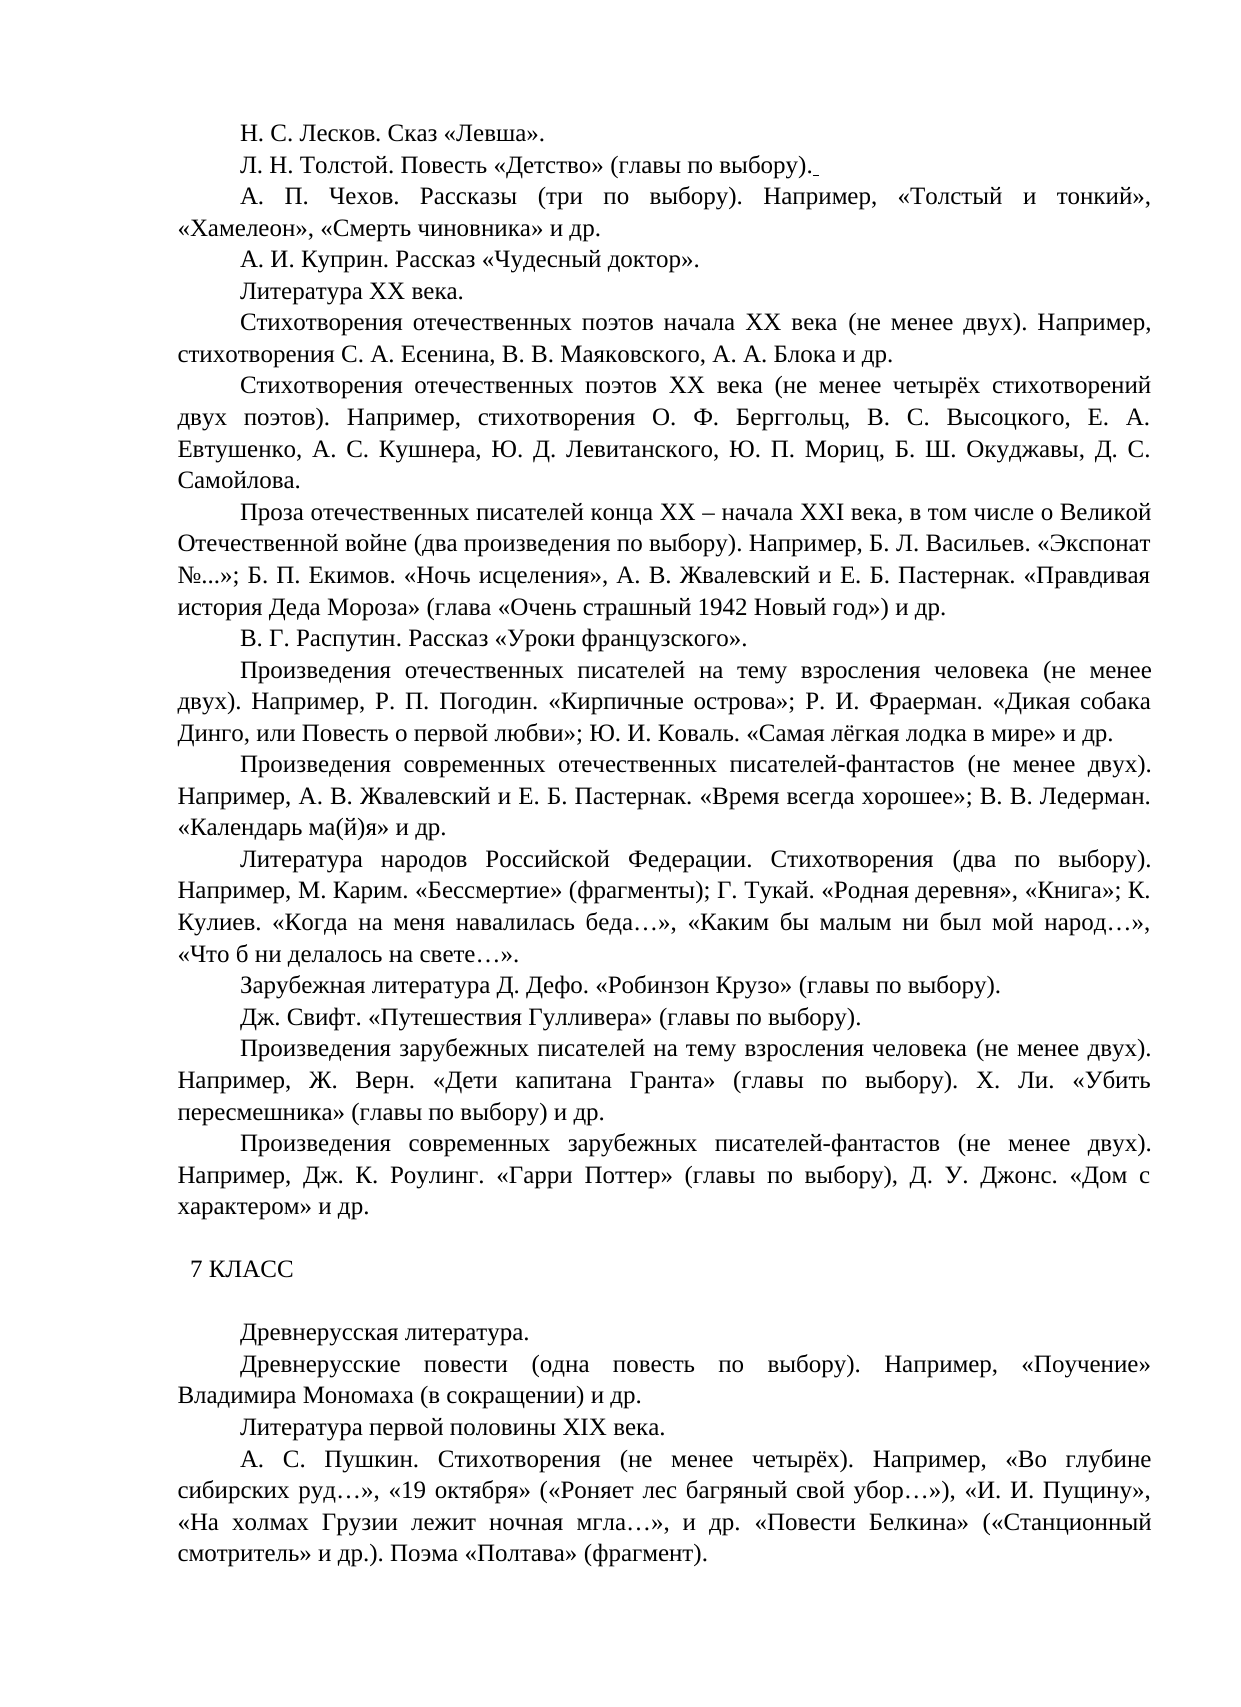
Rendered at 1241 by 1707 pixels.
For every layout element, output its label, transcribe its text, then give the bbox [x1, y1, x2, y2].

text А. С. Пушкин. Стихотворения (не менее четырёх). Например, «Во глубине сибирских руд…», «19 октября» («Роняет лес багряный свой убор…»), «И. И. Пущину», «На холмах Грузии лежит ночная мгла…», и др. «Повести Белкина» («Станционный смотритель» и др.). Поэма «Полтава» (фрагмент). [177, 1444, 1152, 1567]
text Зарубежная литература Д. Дефо. «Робинзон Крузо» (главы по выбору). [177, 970, 1152, 999]
text Стихотворения отечественных поэтов начала ХХ века (не менее двух). Например, стихотворения С. А. Есенина, В. В. Маяковского, А. А. Блока и др. [177, 307, 1152, 368]
text Произведения современных отечественных писателей-фантастов (не менее двух). Например, А. В. Жвалевский и Е. Б. Пастернак. «Время всегда хорошее»; В. В. Ледерман. «Календарь ма(й)я» и др. [177, 749, 1152, 841]
text В. Г. Распутин. Рассказ «Уроки французского». [177, 623, 1152, 652]
text Дж. Свифт. «Путешествия Гулливера» (главы по выбору). [177, 1002, 1152, 1031]
text Произведения зарубежных писателей на тему взросления человека (не менее двух). Например, Ж. Верн. «Дети капитана Гранта» (главы по выбору). Х. Ли. «Убить пересмешника» (главы по выбору) и др. [177, 1033, 1152, 1125]
text А. И. Куприн. Рассказ «Чудесный доктор». [177, 244, 1152, 273]
text Литература XX века. [177, 276, 1152, 305]
text Произведения современных зарубежных писателей-фантастов (не менее двух). Например, Дж. К. Роулинг. «Гарри Поттер» (главы по выбору), Д. У. Джонс. «Дом с характером» и др. [177, 1128, 1152, 1220]
text Древнерусские повести (одна повесть по выбору). Например, «Поучение» Владимира Мономаха (в сокращении) и др. [177, 1349, 1152, 1409]
text Проза отечественных писателей конца XX – начала XXI века, в том числе о Великой Отечественной войне (два произведения по выбору). Например, Б. Л. Васильев. «Экспонат №...»; Б. П. Екимов. «Ночь исцеления», А. В. Жвалевский и Е. Б. Пастернак. «Правдивая история Деда Мороза» (глава «Очень страшный 1942 Новый год») и др. [177, 497, 1152, 620]
text Н. С. Лесков. Сказ «Левша». [177, 118, 1152, 147]
text 7 КЛАСС [190, 1254, 1152, 1283]
text Литература народов Российской Федерации. Стихотворения (два по выбору). Например, М. Карим. «Бессмертие» (фрагменты); Г. Тукай. «Родная деревня», «Книга»; К. Кулиев. «Когда на меня навалилась беда…», «Каким бы малым ни был мой народ…», «Что б ни делалось на свете…». [177, 844, 1152, 967]
text Стихотворения отечественных поэтов XX века (не менее четырёх стихотворений двух поэтов). Например, стихотворения О. Ф. Берггольц, В. С. Высоцкого, Е. А. Евтушенко, А. С. Кушнера, Ю. Д. Левитанского, Ю. П. Мориц, Б. Ш. Окуджавы, Д. С. Самойлова. [177, 371, 1152, 494]
text Л. Н. Толстой. Повесть «Детство» (главы по выбору). [177, 150, 1152, 178]
text Произведения отечественных писателей на тему взросления человека (не менее двух). Например, Р. П. Погодин. «Кирпичные острова»; Р. И. Фраерман. «Дикая собака Динго, или Повесть о первой любви»; Ю. И. Коваль. «Самая лёгкая лодка в мире» и др. [177, 655, 1152, 747]
text Литература первой половины XIX века. [177, 1412, 1152, 1441]
text Древнерусская литература. [177, 1317, 1152, 1346]
text А. П. Чехов. Рассказы (три по выбору). Например, «Толстый и тонкий», «Хамелеон», «Смерть чиновника» и др. [177, 181, 1152, 242]
